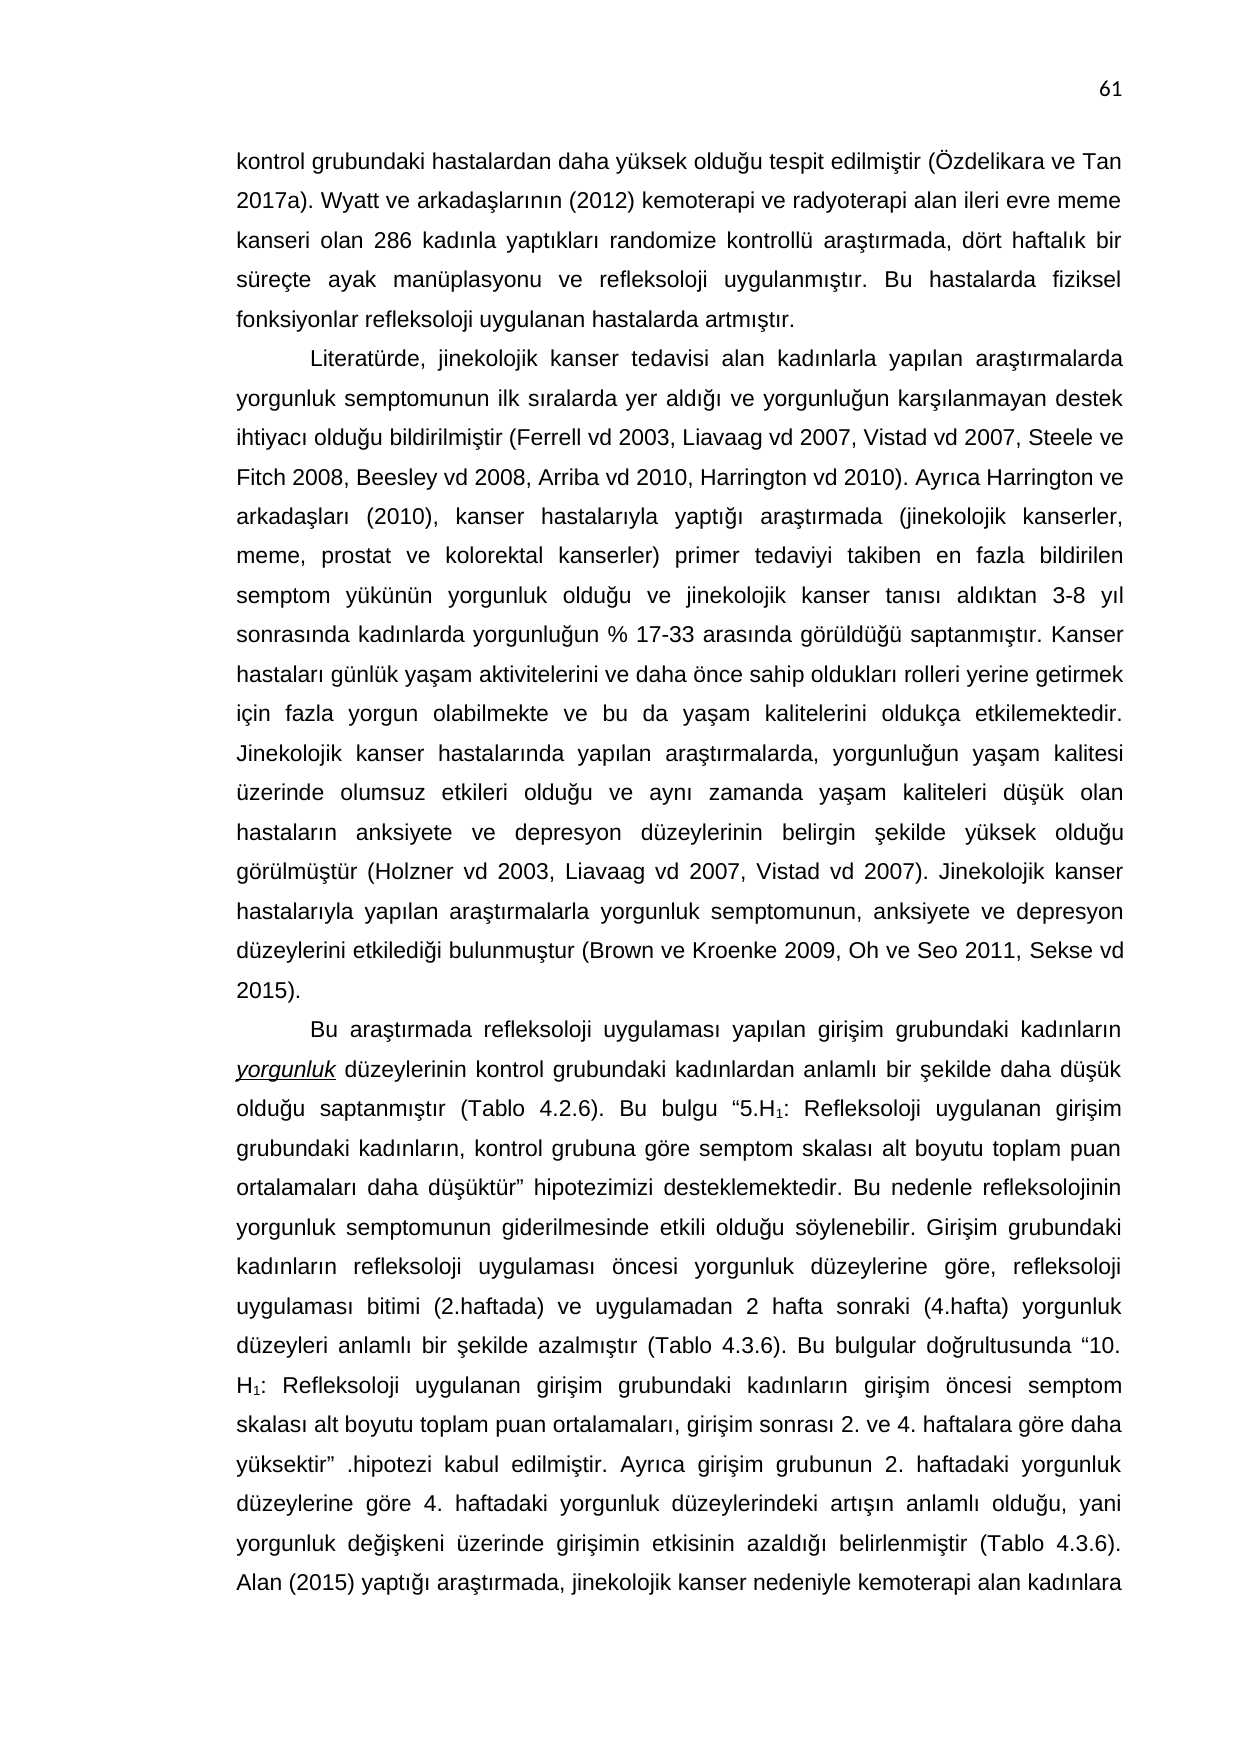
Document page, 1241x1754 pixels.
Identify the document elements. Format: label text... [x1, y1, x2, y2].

text Literatürde, jinekolojik kanser tedavisi alan kadınlarla yapılan araştırmalarda yorgunluk semptomunun ilk sıralarda yer aldığı ve yorgunluğun karşılanmayan destek ihtiyacı olduğu bildirilmiştir (Ferrell vd 2003, Liavaag vd 2007, Vistad vd 2007, Steele ve Fitch 2008, Beesley vd 2008, Arriba vd 2010, Harrington vd 2010). Ayrıca Harrington ve arkadaşları (2010), kanser hastalarıyla yaptığı araştırmada (jinekolojik kanserler, meme, prostat ve kolorektal kanserler) primer tedaviyi takiben en fazla bildirilen semptom yükünün yorgunluk olduğu ve jinekolojik kanser tanısı aldıktan 3-8 yıl sonrasında kadınlarda yorgunluğun % 17-33 arasında görüldüğü saptanmıştır. Kanser hastaları günlük yaşam aktivitelerini ve daha önce sahip oldukları rolleri yerine getirmek için fazla yorgun olabilmekte ve bu da yaşam kalitelerini oldukça etkilemektedir. Jinekolojik kanser hastalarında yapılan araştırmalarda, yorgunluğun yaşam kalitesi üzerinde olumsuz etkileri olduğu ve aynı zamanda yaşam kaliteleri düşük olan hastaların anksiyete ve depresyon düzeylerinin belirgin şekilde yüksek olduğu görülmüştür (Holzner vd 2003, Liavaag vd 2007, Vistad vd 2007). Jinekolojik kanser hastalarıyla yapılan araştırmalarla yorgunluk semptomunun, anksiyete ve depresyon düzeylerini etkilediği bulunmuştur (Brown ve Kroenke 2009, Oh ve Seo 2011, Sekse vd 2015). [236, 345, 1124, 1003]
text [236, 1016, 1122, 1595]
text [236, 148, 1122, 332]
